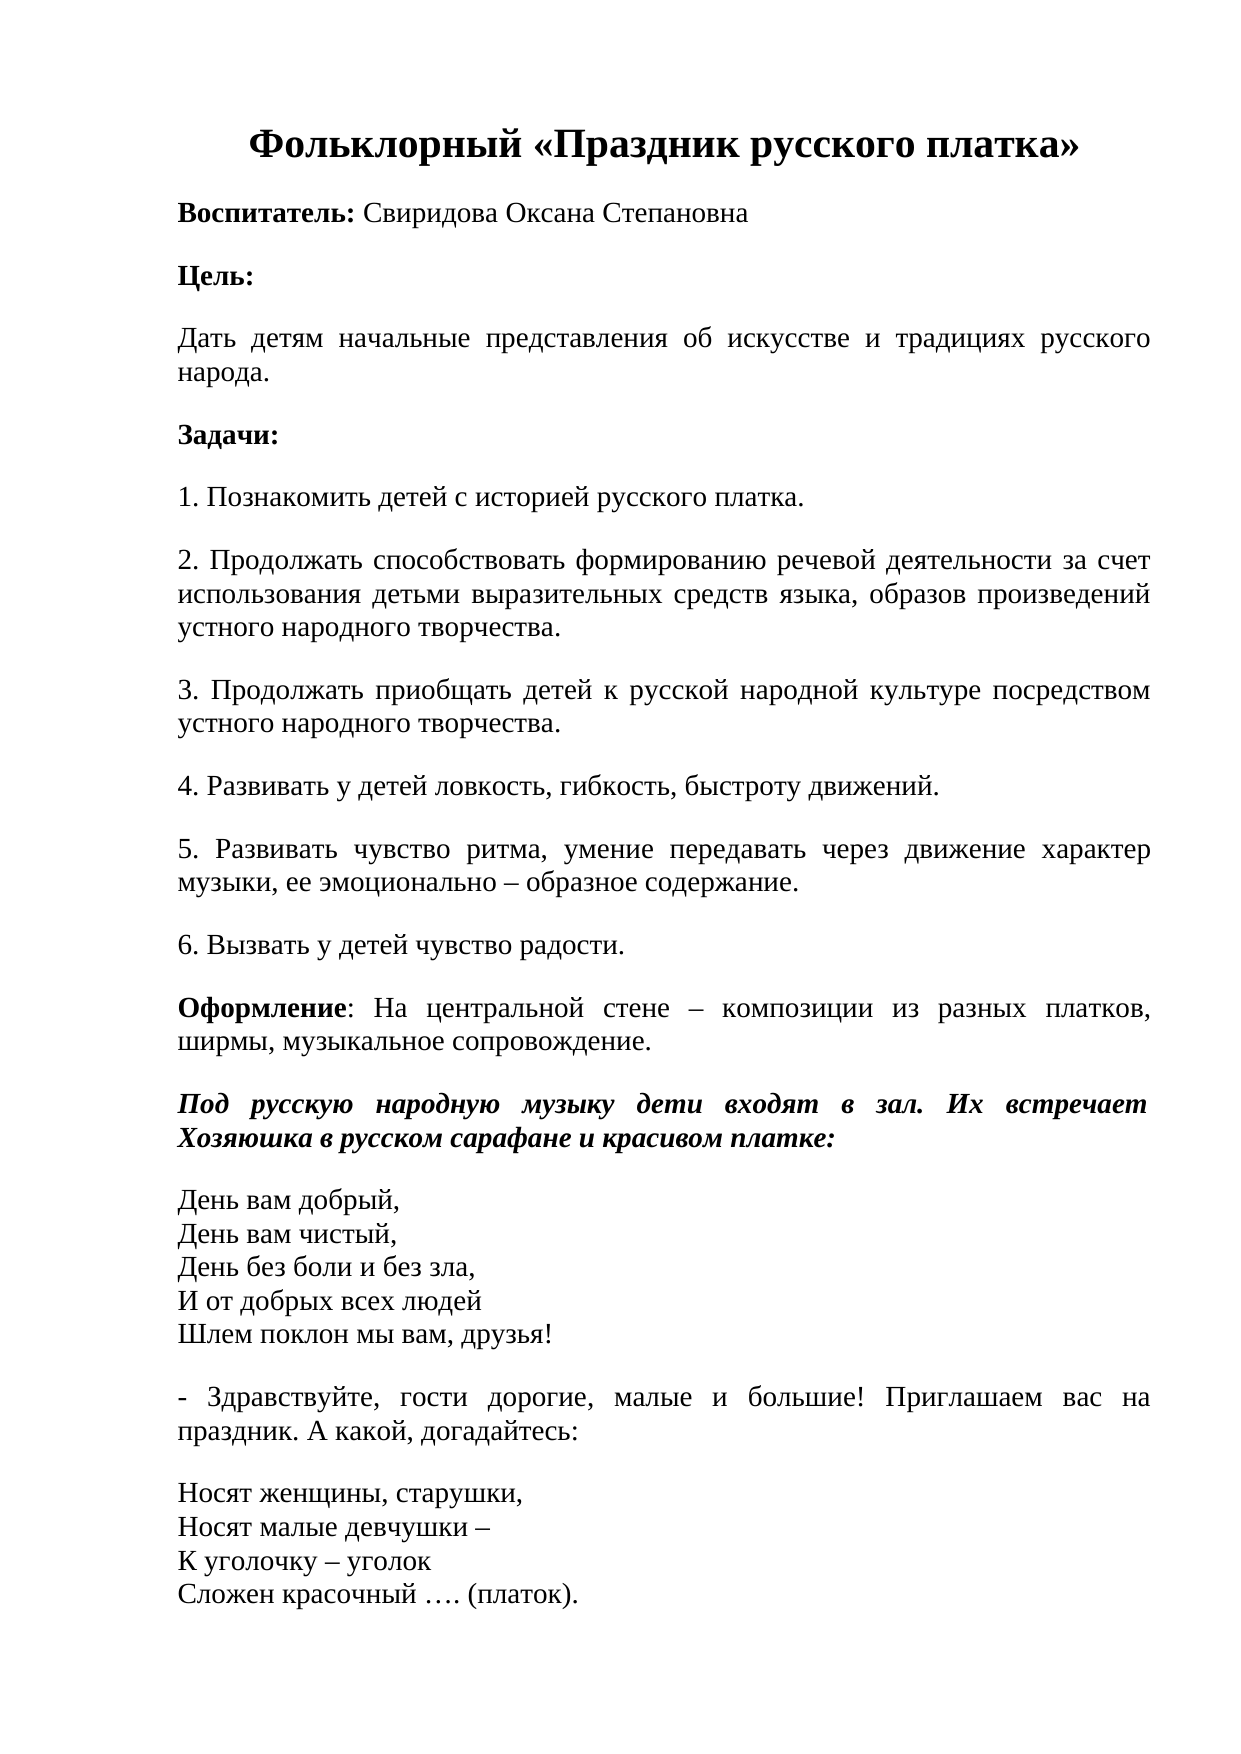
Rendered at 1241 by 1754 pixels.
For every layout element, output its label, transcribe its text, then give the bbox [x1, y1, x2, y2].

text - Здравствуйте, гости дорогие, малые и большие! Приглашаем вас на праздник. А какой, догадайтесь: [177, 1379, 1152, 1446]
text Цель: [177, 258, 1152, 291]
text 1. Познакомить детей с историей русского платка. [177, 479, 1152, 513]
text 5. Развивать чувство ритма, умение передавать через движение характер музыки, ее эмоционально – образное содержание. [177, 831, 1152, 898]
text Оформление: На центральной стене – композиции из разных платков, ширмы, музыкальное сопровождение. [177, 990, 1152, 1057]
text Дать детям начальные представления об искусстве и традициях русского народа. [177, 321, 1152, 388]
text День вам чистый, [177, 1216, 1152, 1249]
text 6. Вызвать у детей чувство радости. [177, 927, 1152, 961]
text Шлем поклон мы вам, друзья! [177, 1317, 1152, 1350]
text Носят малые девчушки – [177, 1509, 1152, 1543]
text И от добрых всех людей [177, 1283, 1152, 1317]
text День без боли и без зла, [177, 1249, 1152, 1283]
text Под русскую народную музыку дети входят в зал. Их встречает Хозяюшка в русском сарафане и красивом платке: [177, 1086, 1152, 1153]
text 3. Продолжать приобщать детей к русской народной культуре посредством устного народного творчества. [177, 672, 1152, 739]
text Сложен красочный …. (платок). [177, 1576, 1152, 1610]
text 4. Развивать у детей ловкость, гибкость, быстроту движений. [177, 768, 1152, 802]
text Воспитатель: Свиридова Оксана Степановна [177, 195, 1152, 229]
text Задачи: [177, 417, 1152, 450]
text Фольклорный «Праздник русского платка» [177, 118, 1152, 166]
text 2. Продолжать способствовать формированию речевой деятельности за счет использования детьми выразительных средств языка, образов произведений устного народного творчества. [177, 542, 1152, 643]
text Носят женщины, старушки, [177, 1476, 1152, 1509]
text К уголочку – уголок [177, 1543, 1152, 1576]
text День вам добрый, [177, 1182, 1152, 1216]
